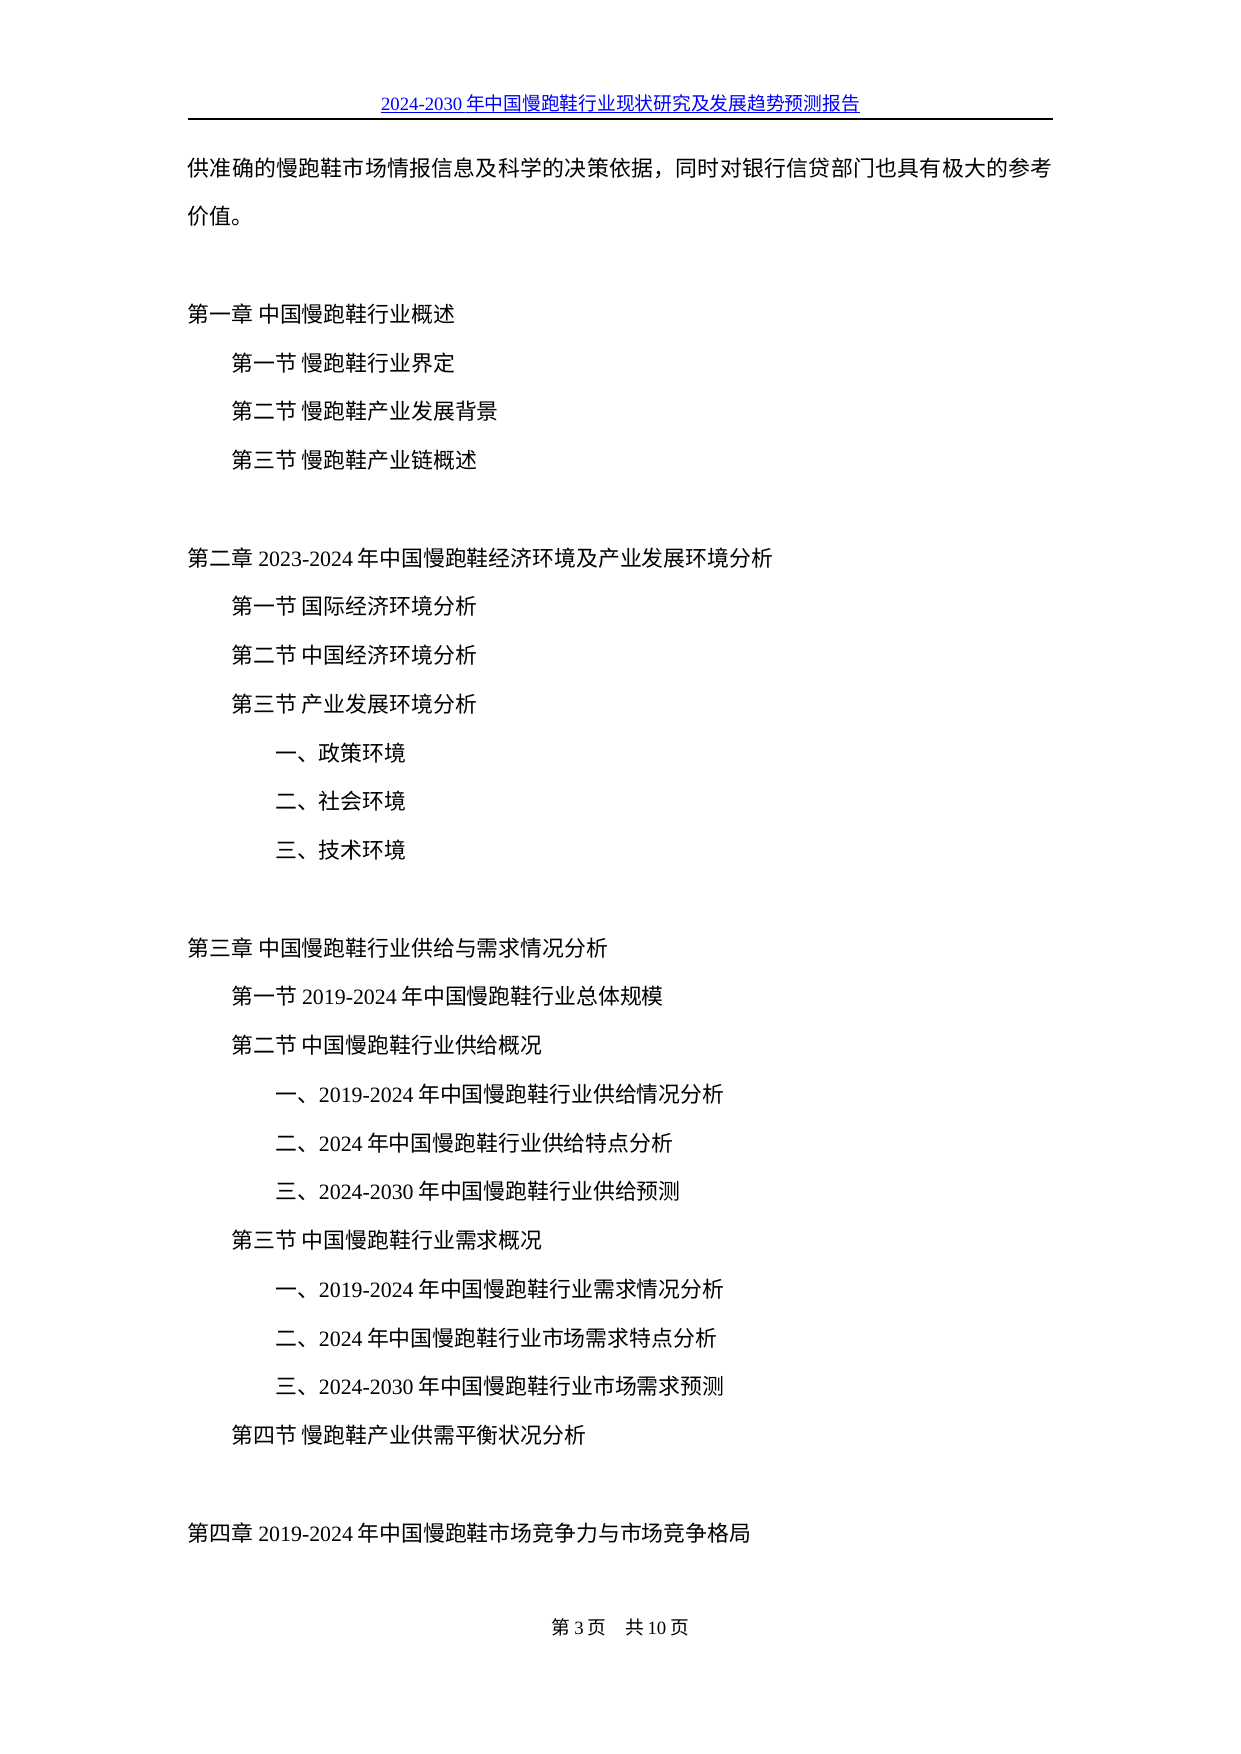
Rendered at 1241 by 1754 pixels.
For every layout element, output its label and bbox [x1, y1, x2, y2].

text [187, 150, 1053, 1548]
